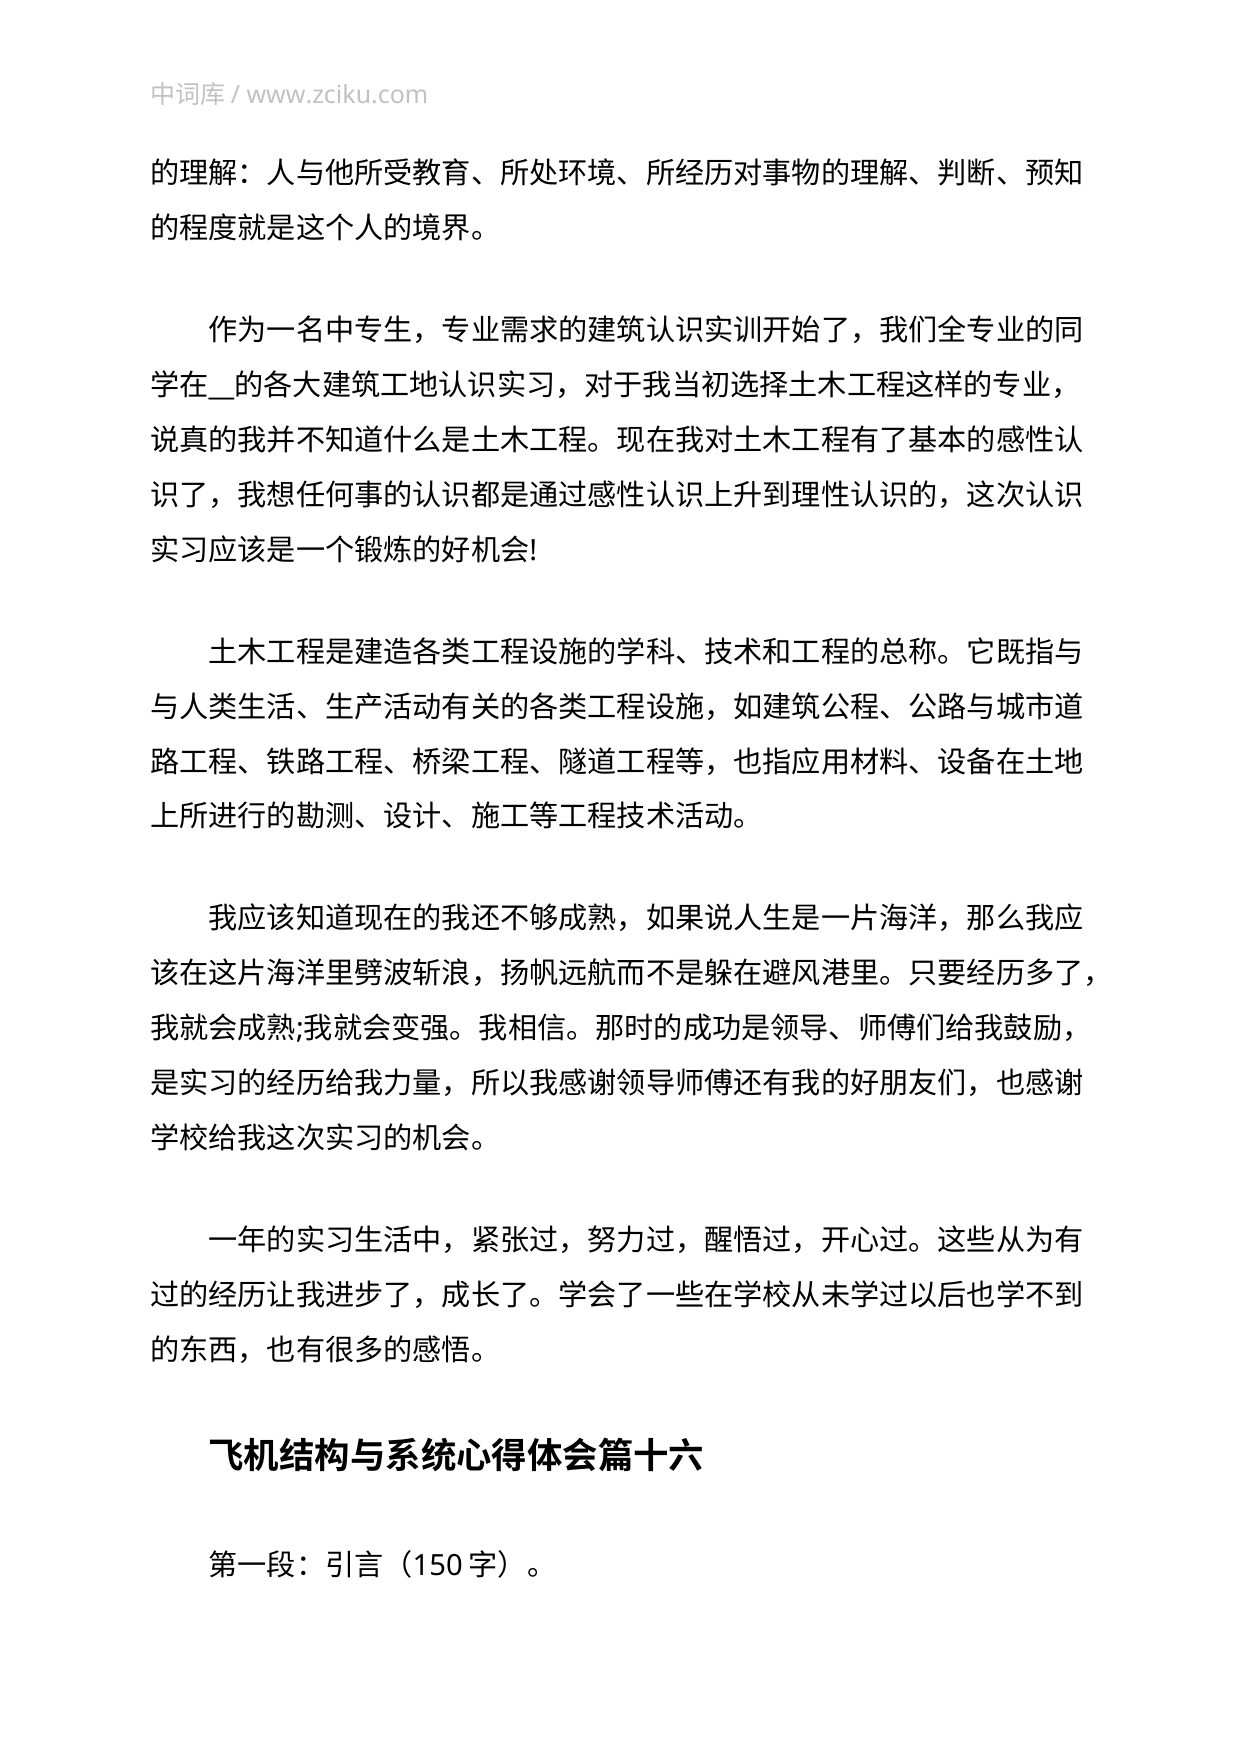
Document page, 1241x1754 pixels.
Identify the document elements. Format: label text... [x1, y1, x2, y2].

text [150, 150, 1090, 247]
text 土木工程是建造各类工程设施的学科、技术和工程的总称。它既指与与人类生活、生产活动有关的各类工程设施，如建筑公程、公路与城市道路工程、铁路工程、桥梁工程、隧道工程等，也指应用材料、设备在土地上所进行的勘测、设计、施工等工程技术活动。 [150, 628, 1090, 835]
text 飞机结构与系统心得体会篇十六 [150, 1428, 1090, 1479]
text 我应该知道现在的我还不够成熟，如果说人生是一片海洋，那么我应该在这片海洋里劈波斩浪，扬帆远航而不是躲在避风港里。只要经历多了，我就会成熟;我就会变强。我相信。那时的成功是领导、师傅们给我鼓励，是实习的经历给我力量，所以我感谢领导师傅还有我的好朋友们，也感谢学校给我这次实习的机会。 [150, 895, 1090, 1157]
text 作为一名中专生，专业需求的建筑认识实训开始了，我们全专业的同学在__的各大建筑工地认识实习，对于我当初选择土木工程这样的专业，说真的我并不知道什么是土木工程。现在我对土木工程有了基本的感性认识了，我想任何事的认识都是通过感性认识上升到理性认识的，这次认识实习应该是一个锻炼的好机会! [150, 307, 1090, 569]
text 第一段：引言（150字）。 [150, 1541, 1090, 1584]
text 一年的实习生活中，紧张过，努力过，醒悟过，开心过。这些从为有过的经历让我进步了，成长了。学会了一些在学校从未学过以后也学不到的东西，也有很多的感悟。 [150, 1216, 1090, 1368]
